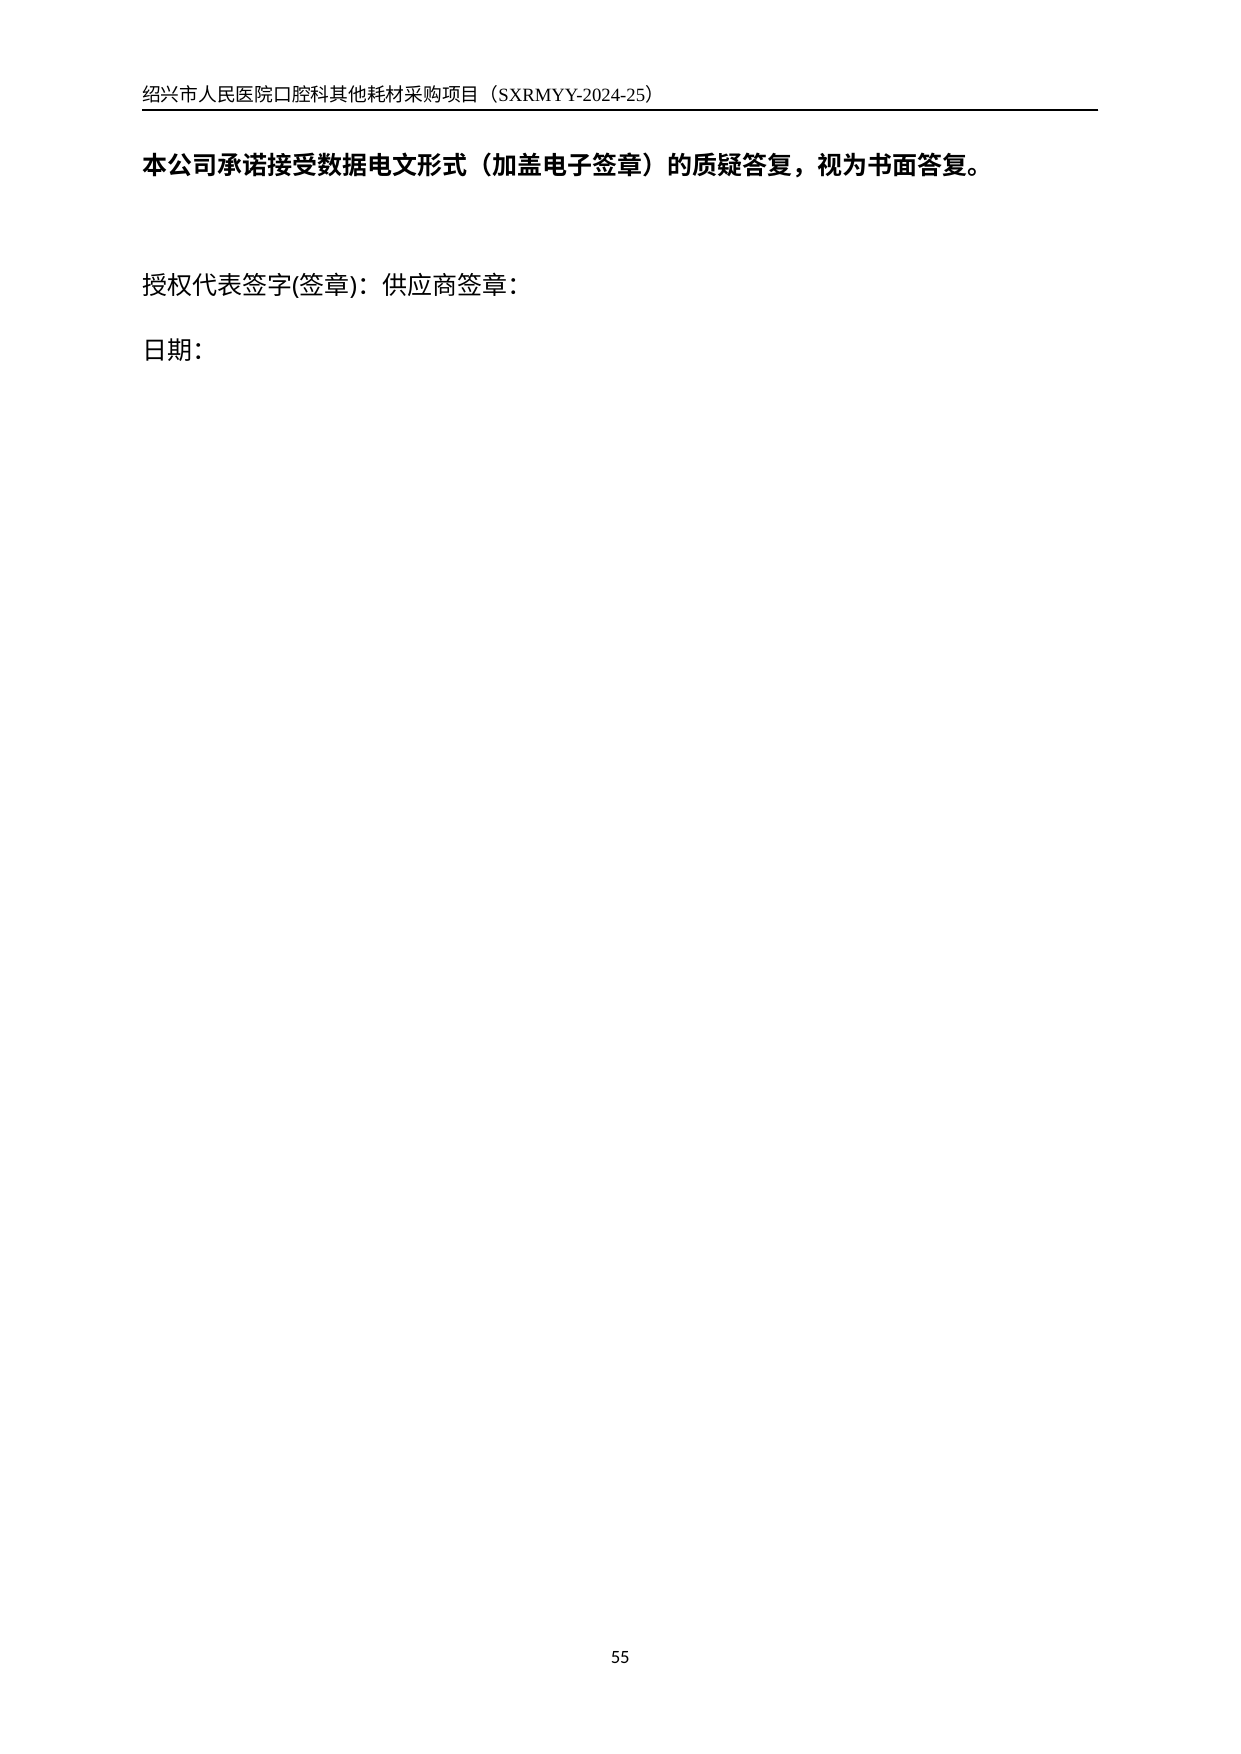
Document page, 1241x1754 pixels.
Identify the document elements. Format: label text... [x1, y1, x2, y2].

text 日期： [142, 316, 1098, 381]
text 本公司承诺接受数据电文形式（加盖电子签章）的质疑答复，视为书面答复。 [142, 146, 1098, 182]
text 授权代表签字(签章)：供应商签章： [142, 251, 1098, 316]
